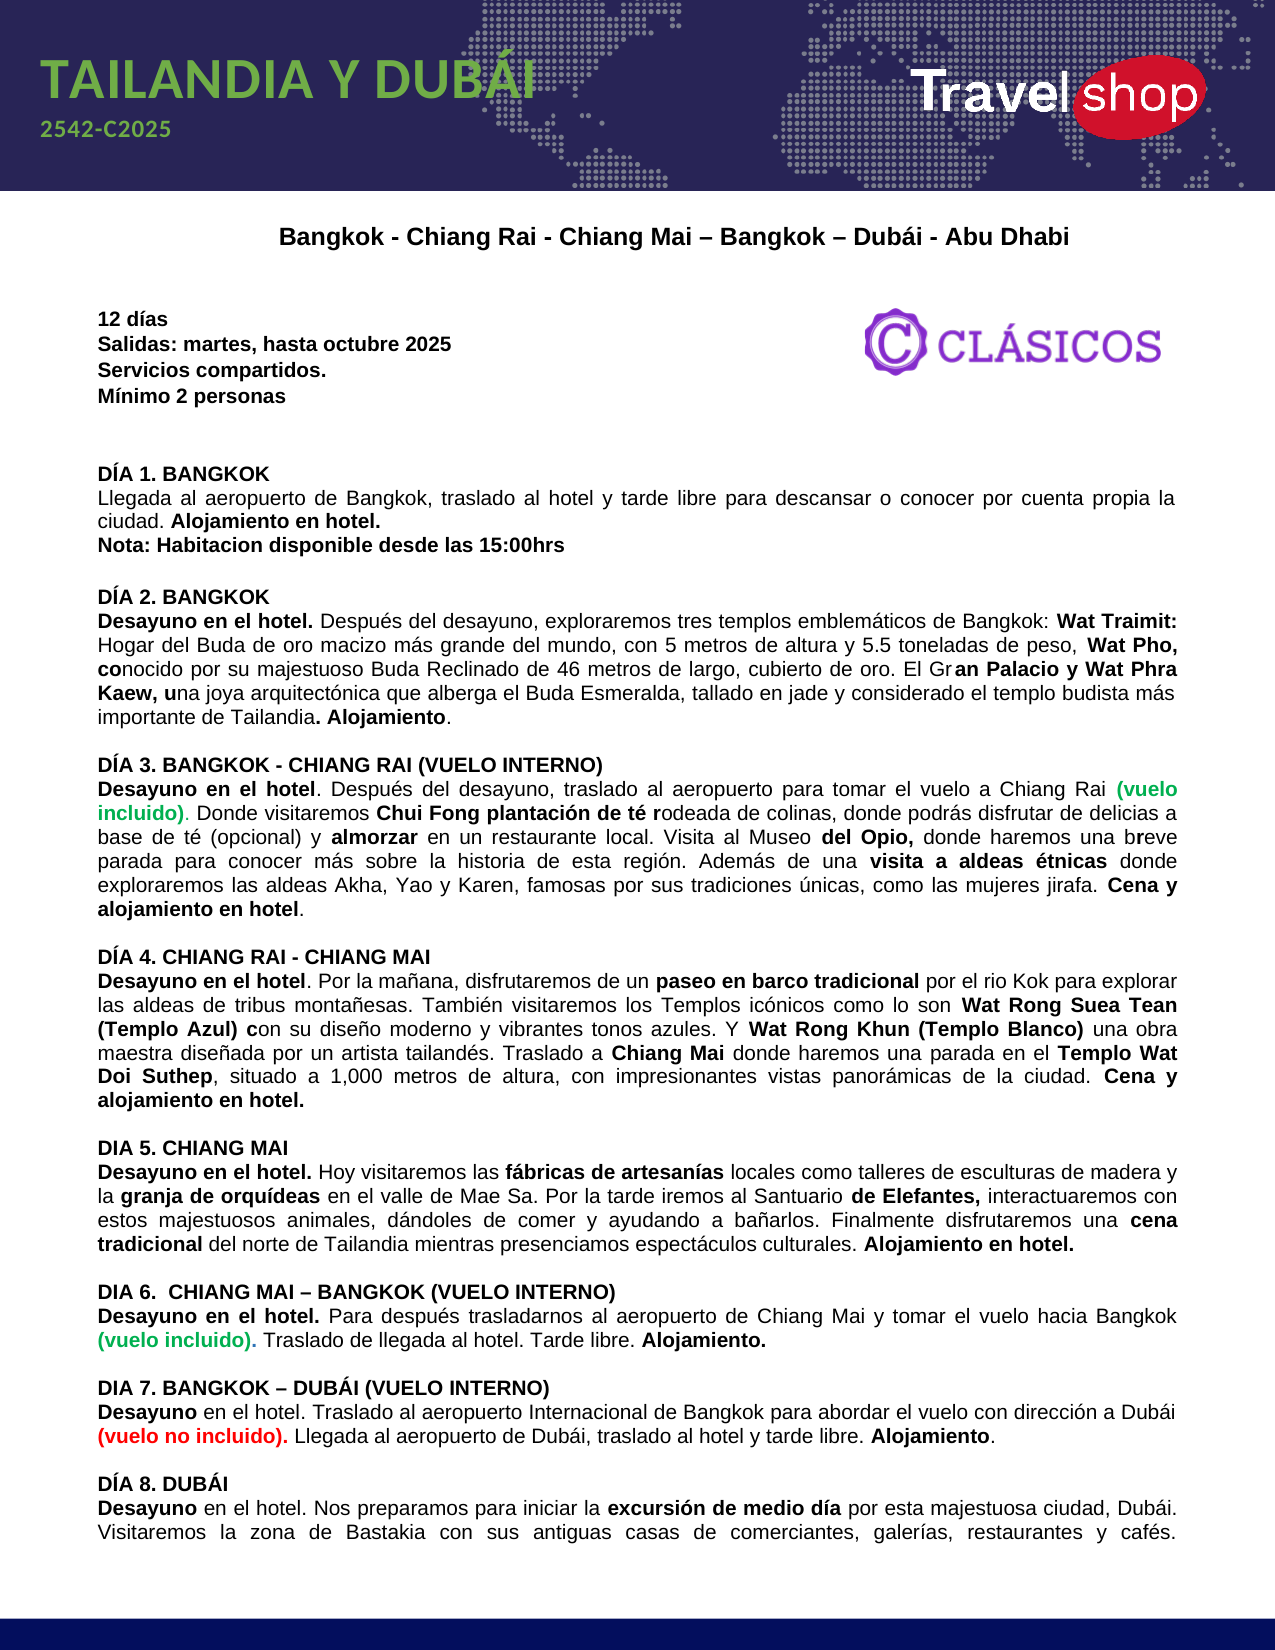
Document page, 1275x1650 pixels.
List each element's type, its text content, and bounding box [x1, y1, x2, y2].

text Desayuno en el hotel. Para después trasladarnos al aeropuerto de Chiang Mai y tomar el vuelo hacia Bangkok (vuelo incluido). Traslado de llegada al hotel. Tarde libre. Alojamiento. [97, 1304, 1178, 1352]
text DIA 5. CHIANG MAI [97, 1136, 1178, 1160]
text Servicios compartidos. [97, 358, 1163, 382]
text DIA 6. CHIANG MAI – BANGKOK (VUELO INTERNO) [97, 1280, 1178, 1304]
text Desayuno en el hotel. Después del desayuno, exploraremos tres templos emblemáticos de Bangkok: Wat Traimit: Hogar del Buda de oro macizo más grande del mundo, con 5 metros de altura y 5.5 toneladas de peso, Wat Pho, conocido por su majestuoso Buda Reclinado de 46 metros de largo, cubierto de oro. El Gran Palacio y Wat Phra Kaew, una joya arquitectónica que alberga el Buda Esmeralda, tallado en jade y considerado el templo budista más importante de Tailandia. Alojamiento. [97, 609, 1178, 729]
text Día 2. bangkok [97, 585, 1178, 609]
text Desayuno en el hotel. Después del desayuno, traslado al aeropuerto para tomar el vuelo a Chiang Rai (vuelo incluido). Donde visitaremos Chui Fong plantación de té rodeada de colinas, donde podrás disfrutar de delicias a base de té (opcional) y almorzar en un restaurante local. Visita al Museo del Opio, donde haremos una breve parada para conocer más sobre la historia de esta región. Además de una visita a aldeas étnicas donde exploraremos las aldeas Akha, Yao y Karen, famosas por sus tradiciones únicas, como las mujeres jirafa. Cena y alojamiento en hotel. [97, 777, 1178, 921]
picture [910, 55, 1206, 140]
text Llegada al aeropuerto de Bangkok, traslado al hotel y tarde libre para descansar o conocer por cuenta propia la ciudad. Alojamiento en hotel. [97, 485, 1178, 533]
text Desayuno en el hotel. Hoy visitaremos las fábricas de artesanías locales como talleres de esculturas de madera y la granja de orquídeas en el valle de Mae Sa. Por la tarde iremos al Santuario de Elefantes, interactuaremos con estos majestuosos animales, dándoles de comer y ayudando a bañarlos. Finalmente disfrutaremos una cena tradicional del norte de Tailandia mientras presenciamos espectáculos culturales. Alojamiento en hotel. [97, 1160, 1178, 1256]
picture [864, 308, 1161, 376]
text Salidas: martes, hasta octubre 2025 [97, 332, 864, 356]
text Día 3. BANGKOK - Chiang Rai (VUELO INTERNO) [97, 753, 1178, 777]
text Bangkok - Chiang Rai - Chiang Mai – Bangkok – Dubái - Abu Dhabi [112, 221, 1163, 250]
text DÍA 8. DUBÁI [97, 1472, 1178, 1496]
text Desayuno en el hotel. Traslado al aeropuerto Internacional de Bangkok para abordar el vuelo con dirección a Dubái (vuelo no incluido). Llegada al aeropuerto de Dubái, traslado al hotel y tarde libre. Alojamiento. [97, 1400, 1178, 1448]
text Día 4. CHIANG RAI - CHIANG MAI [97, 944, 1178, 968]
text Nota: Habitacion disponible desde las 15:00hrs [97, 533, 1178, 557]
text 12 días [97, 306, 1163, 330]
text DIA 7. BANGKOK – DUBÁI (VUELO INTERNO) [97, 1376, 1178, 1400]
text Mínimo 2 personas [97, 384, 1163, 408]
text DÍA 1. BANGKOK [97, 461, 1178, 485]
text Desayuno en el hotel. Por la mañana, disfrutaremos de un paseo en barco tradicional por el rio Kok para explorar las aldeas de tribus montañesas. También visitaremos los Templos icónicos como lo son Wat Rong Suea Tean (Templo Azul) con su diseño moderno y vibrantes tonos azules. Y Wat Rong Khun (Templo Blanco) una obra maestra diseñada por un artista tailandés. Traslado a Chiang Mai donde haremos una parada en el Templo Wat Doi Suthep, situado a 1,000 metros de altura, con impresionantes vistas panorámicas de la ciudad. Cena y alojamiento en hotel. [97, 968, 1178, 1112]
